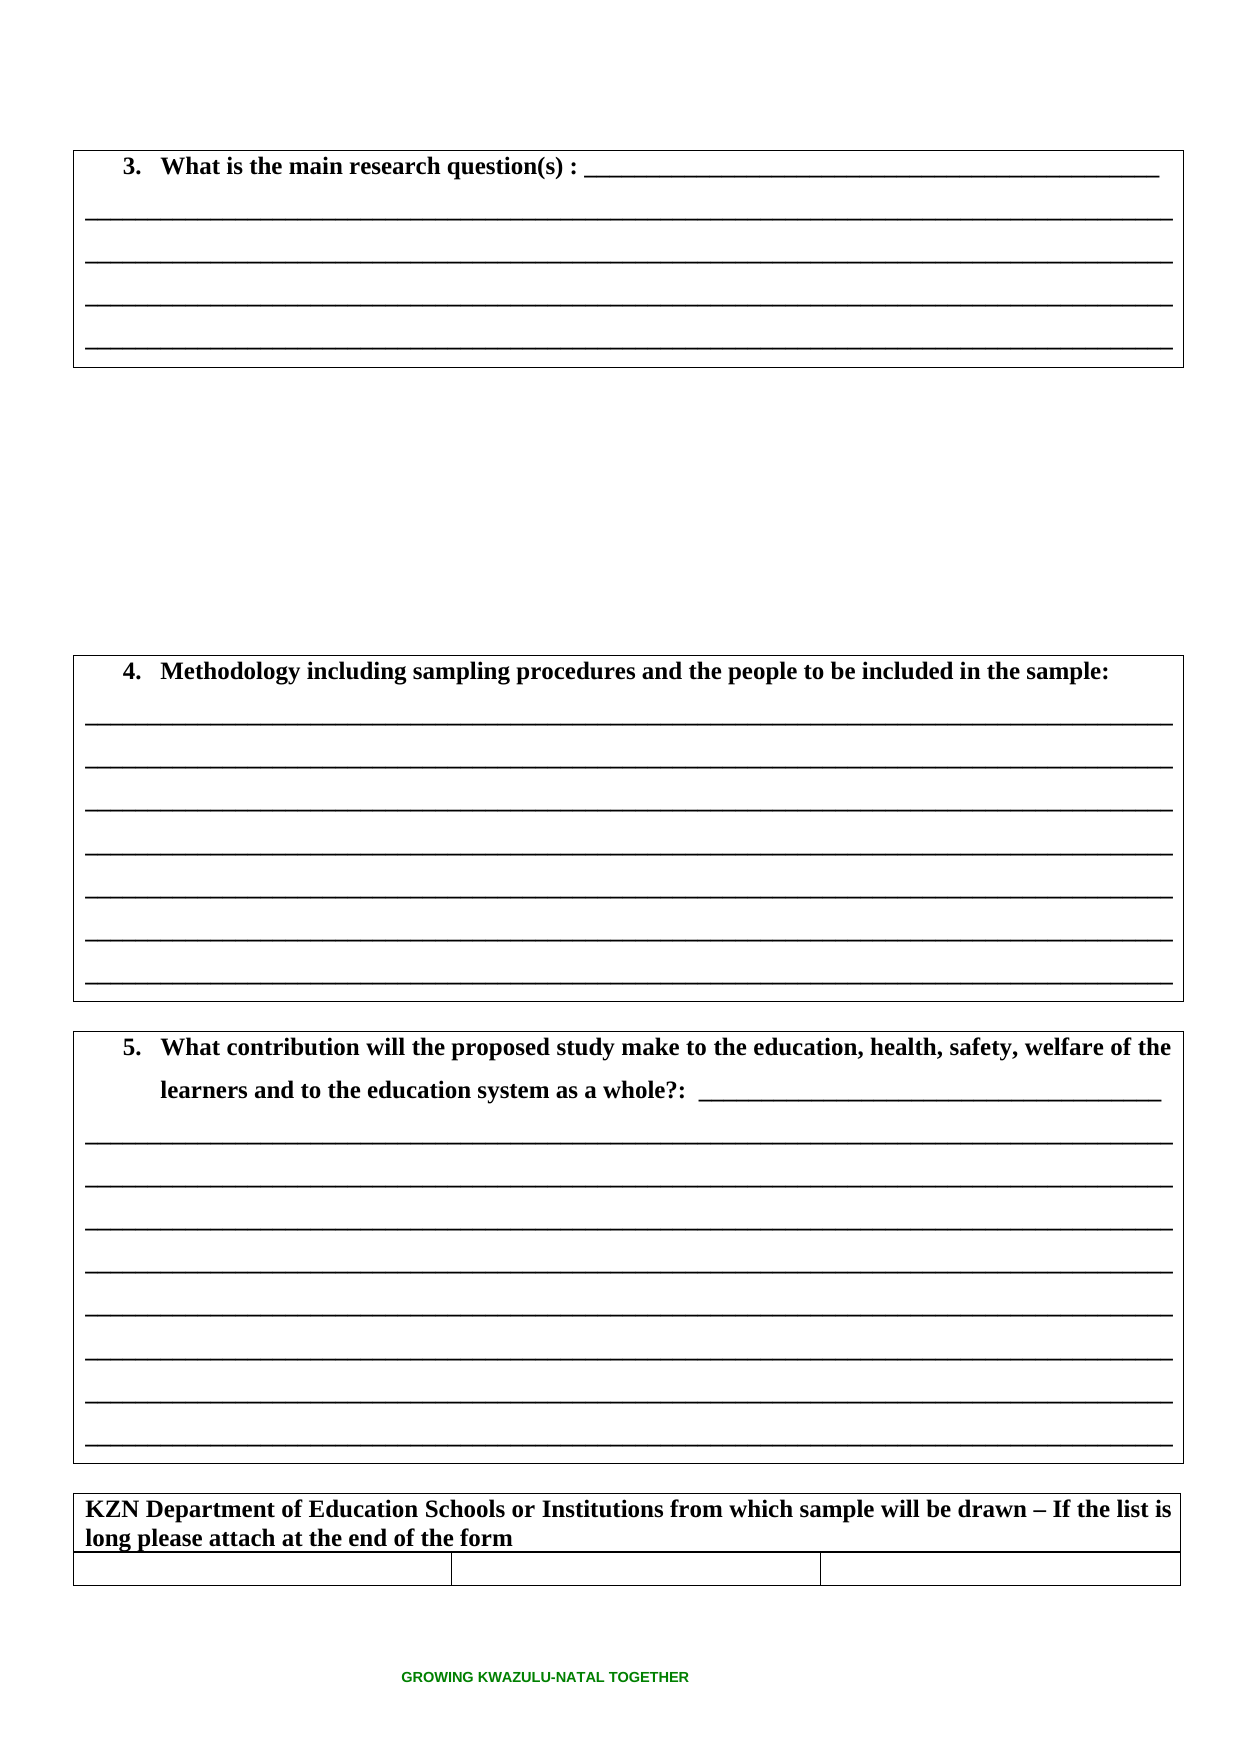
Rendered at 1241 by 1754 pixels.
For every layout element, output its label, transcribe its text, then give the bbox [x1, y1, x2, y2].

table_header KZN Department of Education Schools or Institutions from which sample will be drawn – If the list is long please attach at the end of the form [74, 1494, 1180, 1551]
table_cell [821, 1553, 1180, 1585]
table_header What contribution will the proposed study make to the education, health, safety, welfare of the learners and to the education system as a whole?: _____________________________________ _______________________________________________________________________________________ _______________________________________________________________________________________ _______________________________________________________________________________________ _______________________________________________________________________________________ _______________________________________________________________________________________ _______________________________________________________________________________________ _______________________________________________________________________________________ _______________________________________________________________________________________ [74, 1032, 1183, 1463]
table_cell [74, 1553, 451, 1585]
table_cell [452, 1553, 820, 1585]
table_header Methodology including sampling procedures and the people to be included in the sample: _______________________________________________________________________________________ _______________________________________________________________________________________ _______________________________________________________________________________________ _______________________________________________________________________________________ _______________________________________________________________________________________ _______________________________________________________________________________________ _______________________________________________________________________________________ [74, 656, 1183, 1001]
table_header What is the main research question(s) : ______________________________________________ _______________________________________________________________________________________ _______________________________________________________________________________________ _______________________________________________________________________________________ _______________________________________________________________________________________ [74, 151, 1183, 367]
